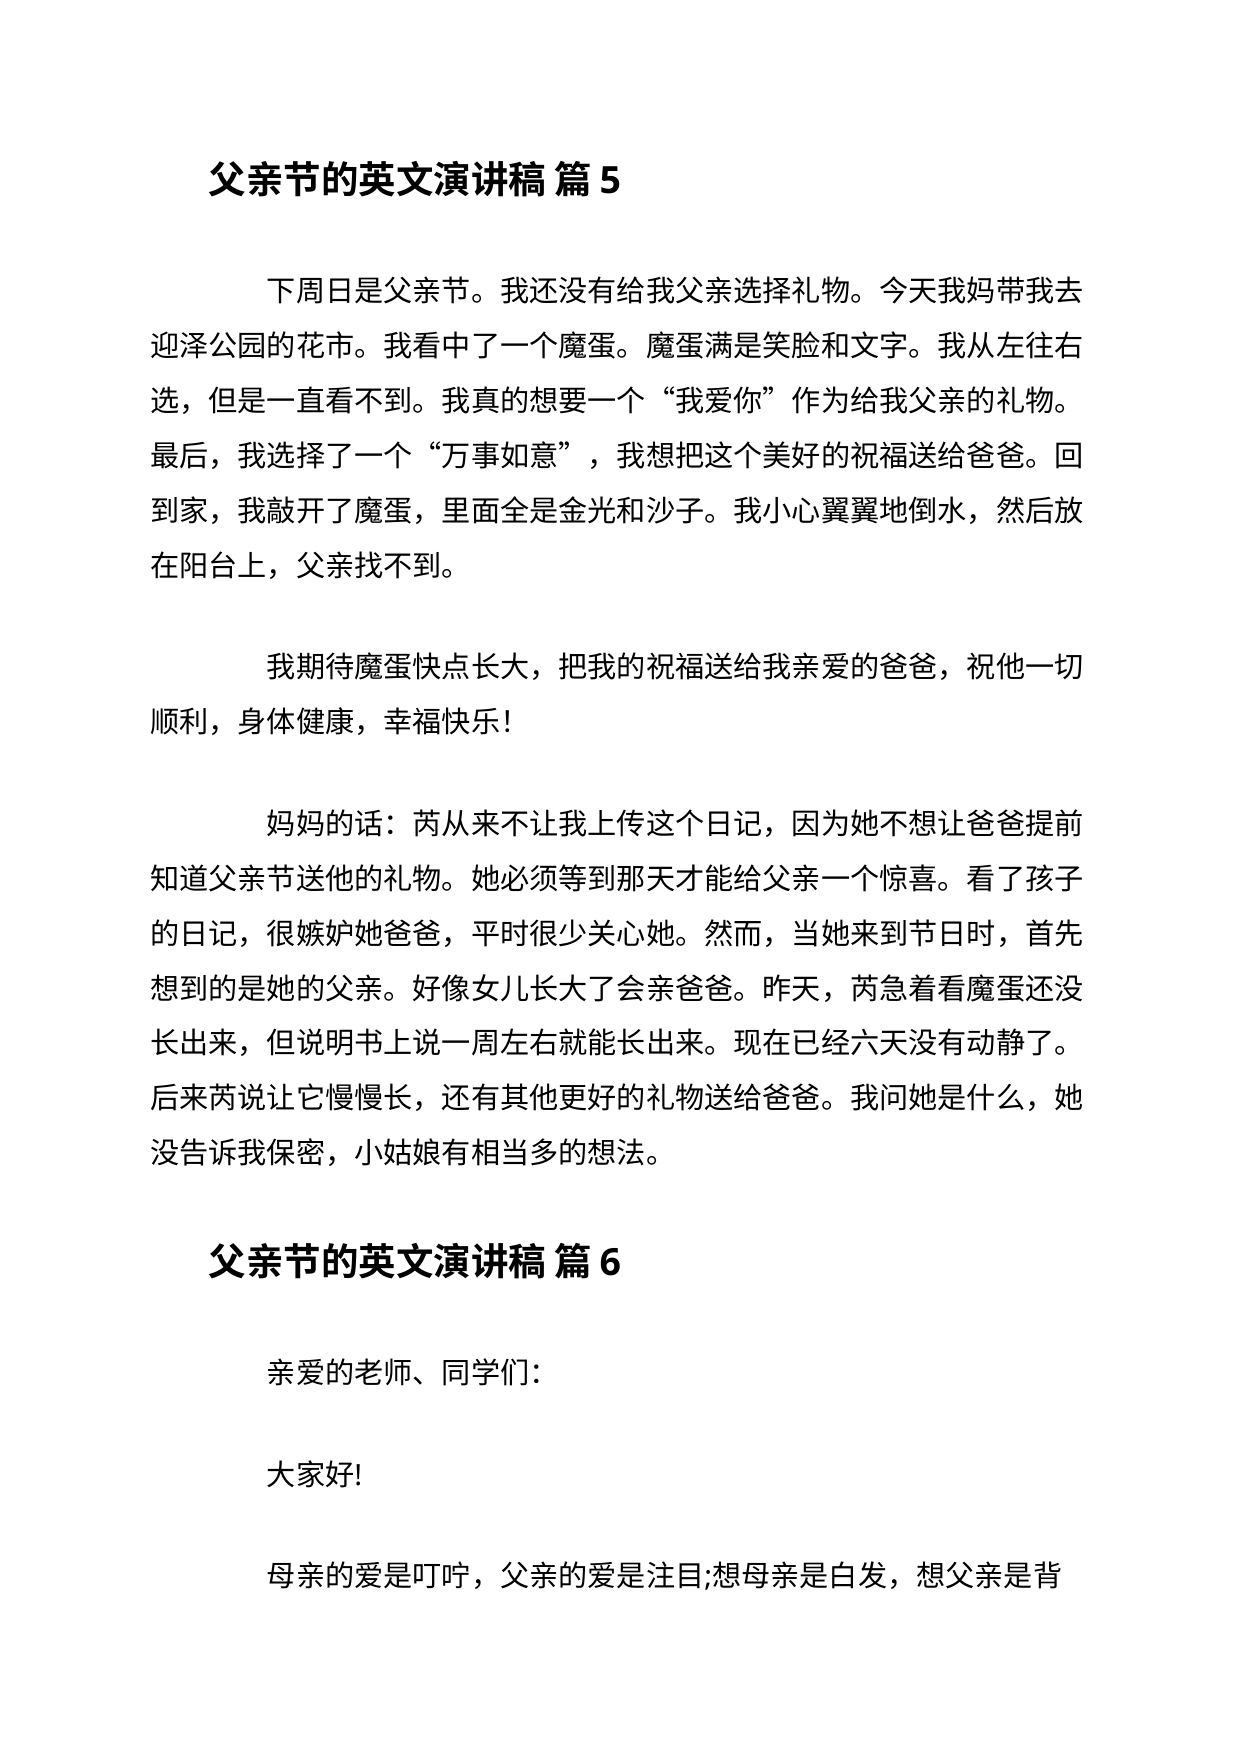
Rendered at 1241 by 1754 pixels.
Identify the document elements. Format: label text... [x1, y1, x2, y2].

text 妈妈的话：芮从来不让我上传这个日记，因为她不想让爸爸提前知道父亲节送他的礼物。她必须等到那天才能给父亲一个惊喜。看了孩子的日记，很嫉妒她爸爸，平时很少关心她。然而，当她来到节日时，首先想到的是她的父亲。好像女儿长大了会亲爸爸。昨天，芮急着看魔蛋还没长出来，但说明书上说一周左右就能长出来。现在已经六天没有动静了。后来芮说让它慢慢长，还有其他更好的礼物送给爸爸。我问她是什么，她没告诉我保密，小姑娘有相当多的想法。 [150, 801, 1090, 1172]
text 父亲节的英文演讲稿 篇5 [150, 150, 1090, 204]
text 大家好! [150, 1451, 1090, 1493]
text 父亲节的英文演讲稿 篇6 [150, 1232, 1090, 1286]
text 我期待魔蛋快点长大，把我的祝福送给我亲爱的爸爸，祝他一切顺利，身体健康，幸福快乐！ [150, 644, 1090, 741]
text 亲爱的老师、同学们： [150, 1349, 1090, 1392]
text 下周日是父亲节。我还没有给我父亲选择礼物。今天我妈带我去迎泽公园的花市。我看中了一个魔蛋。魔蛋满是笑脸和文字。我从左往右选，但是一直看不到。我真的想要一个“我爱你”作为给我父亲的礼物。最后，我选择了一个“万事如意”，我想把这个美好的祝福送给爸爸。回到家，我敲开了魔蛋，里面全是金光和沙子。我小心翼翼地倒水，然后放在阳台上，父亲找不到。 [150, 268, 1090, 584]
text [150, 1553, 1090, 1595]
